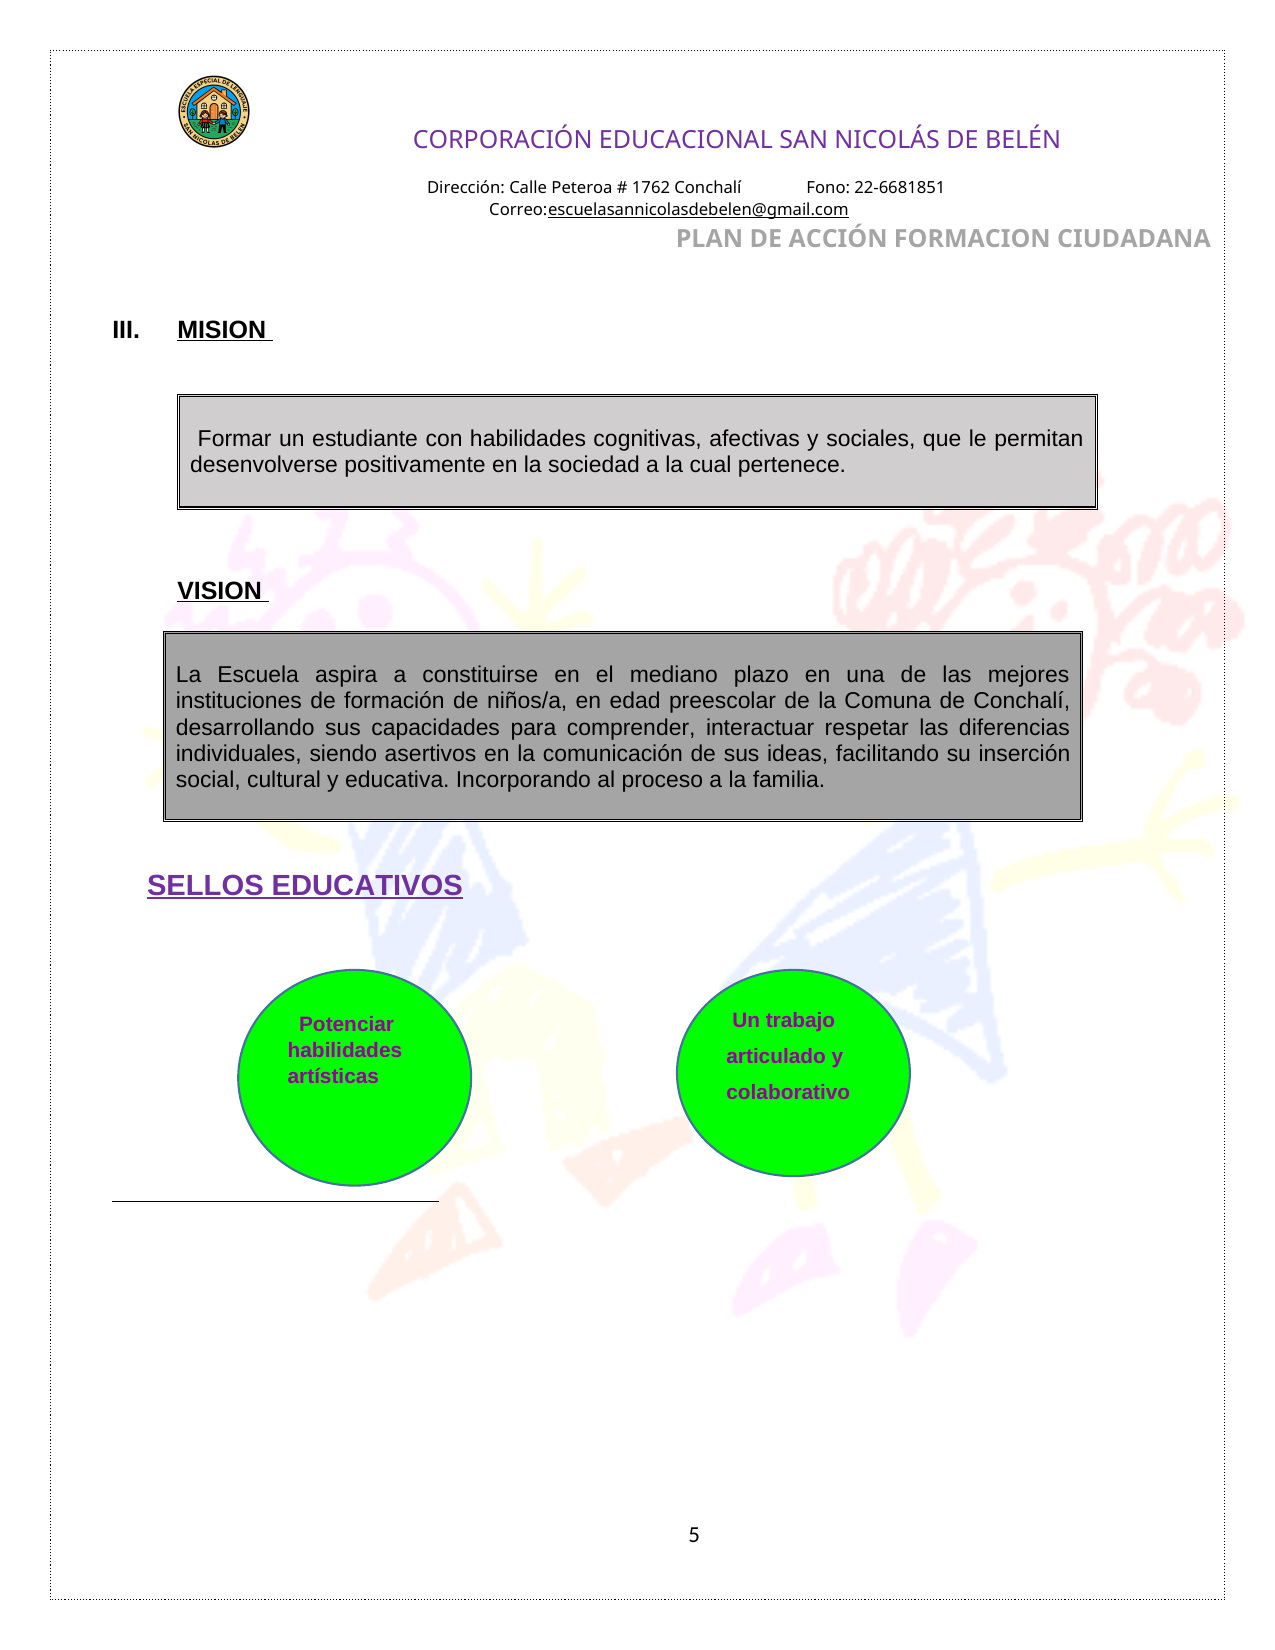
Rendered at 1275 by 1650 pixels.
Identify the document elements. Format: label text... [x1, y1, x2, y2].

picture [177, 73, 251, 149]
table_header La Escuela aspira a constituirse en el mediano plazo en una de las mejores instituciones de formación de niños/a, en edad preescolar de la Comuna de Conchalí, desarrollando sus capacidades para comprender, interactuar respetar las diferencias individuales, siendo asertivos en la comunicación de sus ideas, facilitando su inserción social, cultural y educativa. Incorporando al proceso a la familia. [166, 634, 1080, 819]
text SELLOS EDUCATIVOS [112, 868, 1211, 901]
table_header Formar un estudiante con habilidades cognitivas, afectivas y sociales, que le permitan desenvolverse positivamente en la sociedad a la cual pertenece. [180, 397, 1095, 506]
list MISION [112, 315, 1211, 344]
text VISION [177, 576, 1211, 605]
